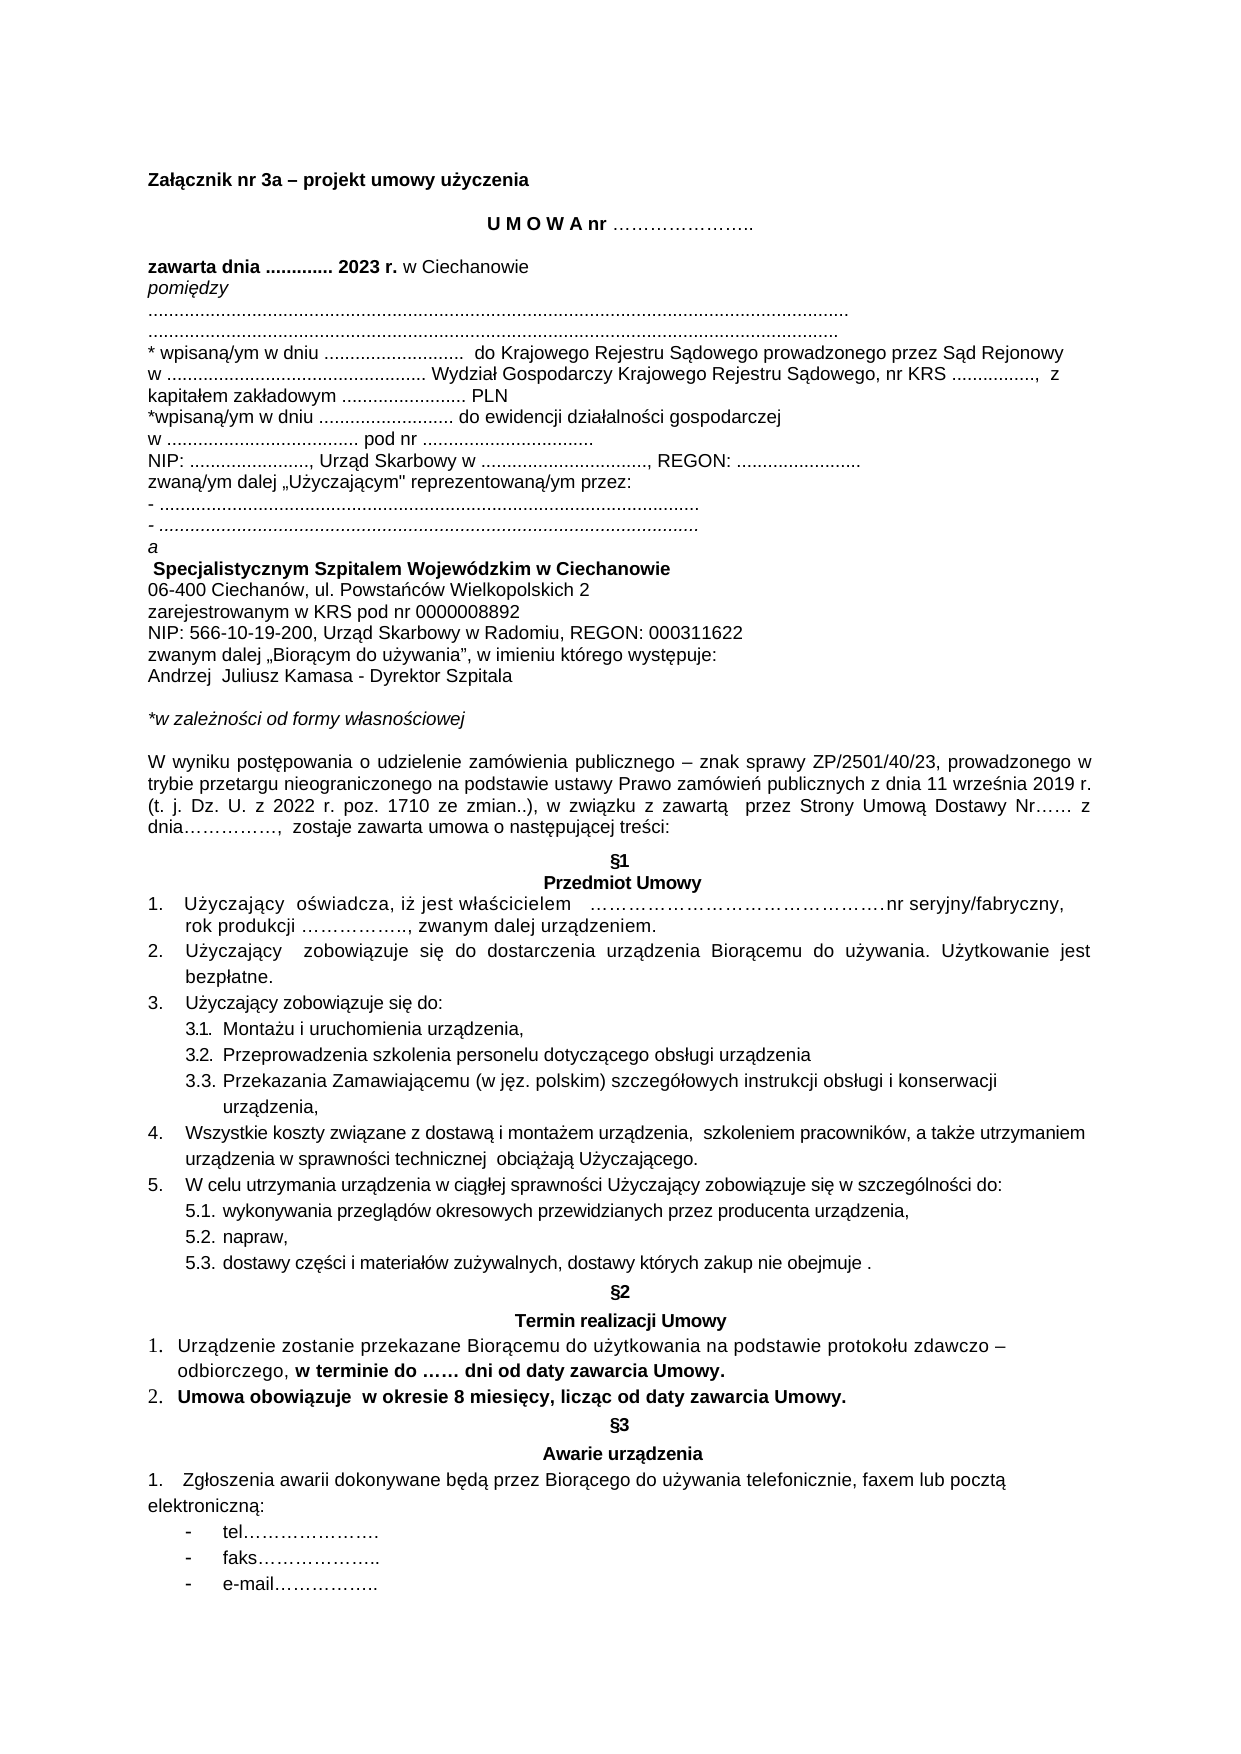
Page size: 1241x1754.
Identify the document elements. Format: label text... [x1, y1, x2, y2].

text - ........................................................................................................ [148, 514, 1093, 536]
list Umowa obowiązuje w okresie 8 miesięcy, licząc od daty zawarcia Umowy. [148, 1382, 1093, 1408]
text §3 [484, 1413, 755, 1437]
text Przedmiot Umowy [148, 872, 1097, 893]
text U M O W A nr ………………….. [148, 212, 1093, 234]
text Termin realizacji Umowy [498, 1307, 744, 1332]
text *w zależności od formy własnościowej [148, 708, 1093, 730]
text ....................................................................................................................................... [148, 298, 1093, 320]
list Przekazania Zamawiającemu (w jęz. polskim) szczegółowych instrukcji obsługi i konserwacji urządzenia, [185, 1067, 1093, 1119]
text * wpisaną/ym w dniu ........................... do Krajowego Rejestru Sądowego prowadzonego przez Sąd Rejonowy w .................................................. Wydział Gospodarczy Krajowego Rejestru Sądowego, nr KRS ................, z kapitałem zakładowym ........................ PLN [148, 342, 1093, 406]
list faks……………….. [185, 1543, 1093, 1569]
text 06-400 Ciechanów, ul. Powstańców Wielkopolskich 2 [148, 579, 1093, 600]
text pomiędzy [148, 277, 1093, 298]
list Wszystkie koszty związane z dostawą i montażem urządzenia, szkoleniem pracowników, a także utrzymaniem urządzenia w sprawności technicznej obciążają Użyczającego. [148, 1119, 1093, 1171]
list Użyczający oświadcza, iż jest właścicielem ……………………………………….nr seryjny/fabryczny, rok produkcji …………….., zwanym dalej urządzeniem. [148, 893, 1093, 936]
list wykonywania przeglądów okresowych przewidzianych przez producenta urządzenia, [185, 1197, 1093, 1223]
text zawarta dnia ............. 2023 r. w Ciechanowie [148, 255, 1093, 277]
list e-mail…………….. [185, 1569, 1093, 1595]
text - ........................................................................................................ [148, 493, 1093, 514]
text w ..................................... pod nr ................................. [148, 428, 1093, 449]
text ..................................................................................................................................... [148, 320, 1093, 342]
list Urządzenie zostanie przekazane Biorącemu do użytkowania na podstawie protokołu zdawczo – odbiorczego, w terminie do …… dni od daty zawarcia Umowy. [148, 1332, 1093, 1382]
list tel…………………. [185, 1517, 1093, 1543]
list Zgłoszenia awarii dokonywane będą przez Biorącego do używania telefonicznie, faxem lub pocztą elektroniczną: [148, 1465, 1093, 1517]
list dostawy części i materiałów zużywalnych, dostawy których zakup nie obejmuje . [185, 1249, 1093, 1275]
text NIP: ......................., Urząd Skarbowy w ................................, REGON: ........................ [148, 449, 1093, 471]
text §2 [498, 1278, 744, 1303]
list W celu utrzymania urządzenia w ciągłej sprawności Użyczający zobowiązuje się w szczególności do: [148, 1171, 1093, 1197]
list Użyczający zobowiązuje się do dostarczenia urządzenia Biorącemu do używania. Użytkowanie jest bezpłatne. [148, 936, 1093, 988]
text §1 [531, 850, 710, 872]
text *wpisaną/ym w dniu .......................... do ewidencji działalności gospodarczej [148, 406, 1093, 428]
list Użyczający zobowiązuje się do: [148, 988, 1093, 1014]
text NIP: 566-10-19-200, Urząd Skarbowy w Radomiu, REGON: 000311622 [148, 622, 1093, 643]
text zwaną/ym dalej „Użyczającym" reprezentowaną/ym przez: [148, 471, 1093, 493]
list Przeprowadzenia szkolenia personelu dotyczącego obsługi urządzenia [185, 1041, 1093, 1067]
list napraw, [185, 1223, 1093, 1249]
list Montażu i uruchomienia urządzenia, [185, 1014, 1093, 1041]
text Andrzej Juliusz Kamasa - Dyrektor Szpitala [148, 665, 1093, 687]
text W wyniku postępowania o udzielenie zamówienia publicznego – znak sprawy ZP/2501/40/23, prowadzonego w trybie przetargu nieograniczonego na podstawie ustawy Prawo zamówień publicznych z dnia 11 września 2019 r. (t. j. Dz. U. z 2022 r. poz. 1710 ze zmian..), w związku z zawartą przez Strony Umową Dostawy Nr…… z dnia……………, zostaje zawarta umowa o następującej treści: [148, 751, 1093, 838]
text zarejestrowanym w KRS pod nr 0000008892 [148, 600, 1093, 622]
text Specjalistycznym Szpitalem Wojewódzkim w Ciechanowie [148, 557, 1093, 579]
text Załącznik nr 3a – projekt umowy użyczenia [148, 169, 1093, 191]
text a [148, 536, 1093, 557]
text Awarie urządzenia [466, 1442, 774, 1465]
text zwanym dalej „Biorącym do używania”, w imieniu którego występuje: [148, 643, 1093, 665]
